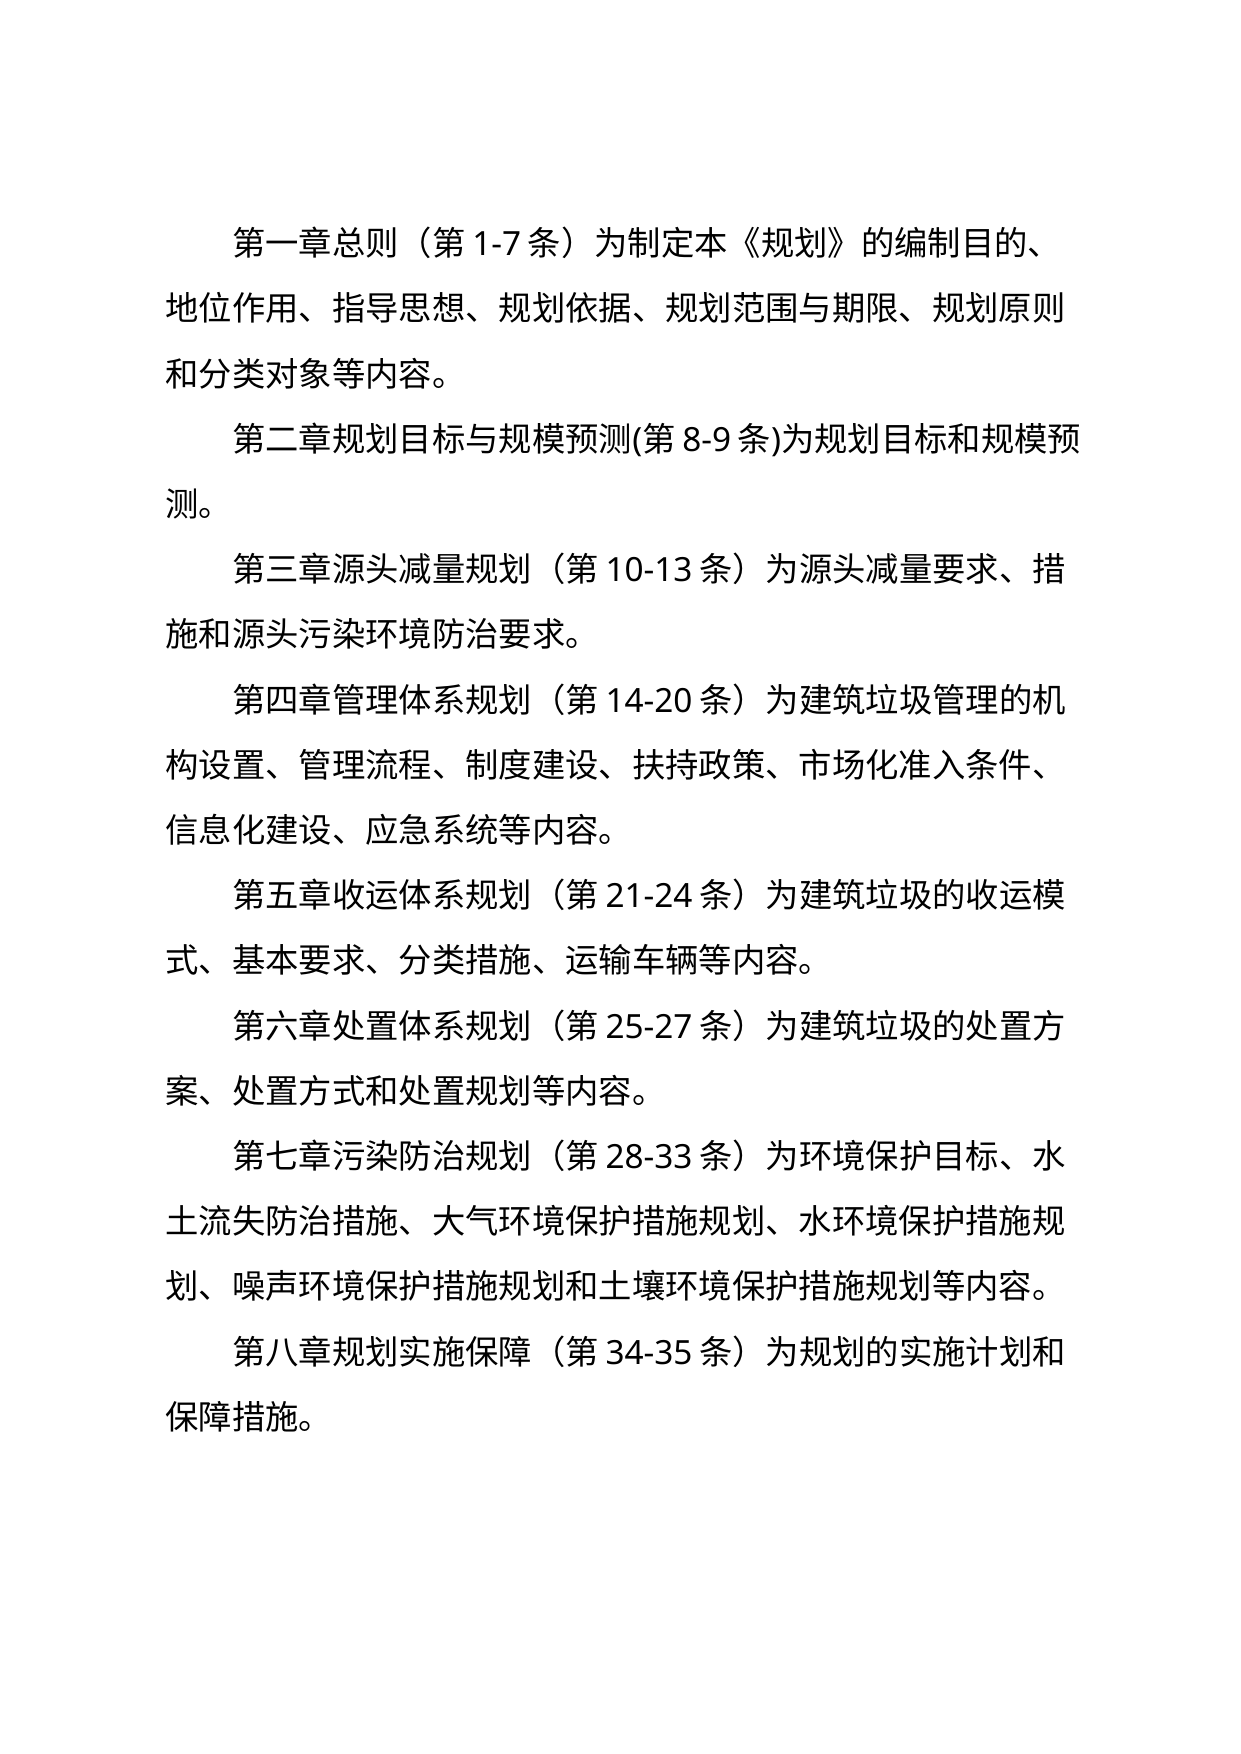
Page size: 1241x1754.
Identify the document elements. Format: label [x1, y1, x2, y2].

text [165, 208, 1087, 1447]
